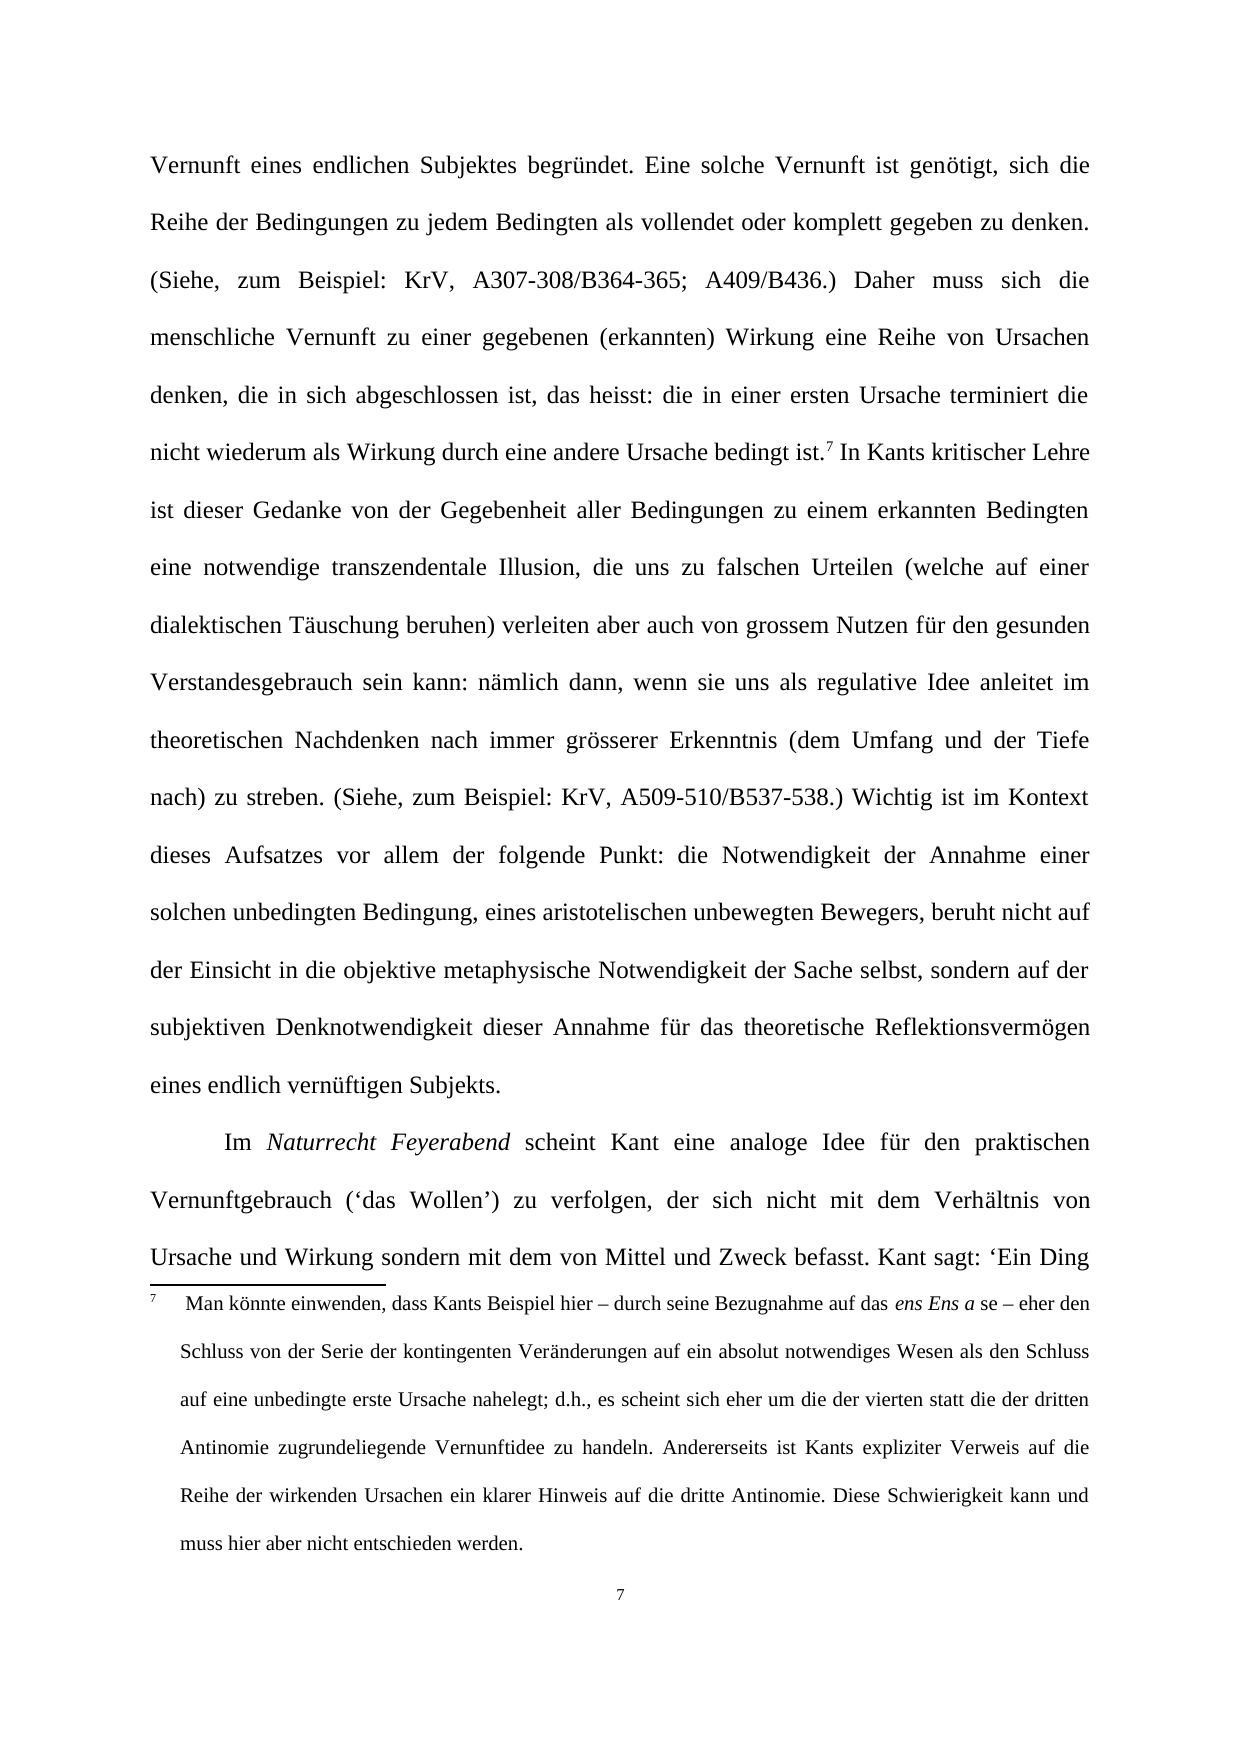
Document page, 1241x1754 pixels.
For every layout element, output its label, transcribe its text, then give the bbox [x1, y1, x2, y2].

text Kant sagt nun: ‘Dass das Daseyn irgend eines Dinges als Zweck an sich selbst seyn müsse, und nicht alle Dinge bloss als Mittel seyen können, ist in dem System der Zwecke eben so nothwendig, als in der Reihe der wirkenden Ursachen ein Ens a se.’ Die Notwendigkeit, von der Kant hier spricht, liegt nicht in der Sache selbst sondern in der Vernunft eines endlichen Subjektes begründet. Eine solche Vernunft ist genötigt, sich die Reihe der Bedingungen zu jedem Bedingten als vollendet oder komplett gegeben zu denken. (Siehe, zum Beispiel: KrV, A307-308/B364-365; A409/B436.) Daher muss sich die menschliche Vernunft zu einer gegebenen (erkannten) Wirkung eine Reihe von Ursachen denken, die in sich abgeschlossen ist, das heisst: die in einer ersten Ursache terminiert die nicht wiederum als Wirkung durch eine andere Ursache bedingt ist. In Kants kritischer Lehre ist dieser Gedanke von der Gegebenheit aller Bedingungen zu einem erkannten Bedingten eine notwendige transzendentale Illusion, die uns zu falschen Urteilen (welche auf einer dialektischen Täuschung beruhen) verleiten aber auch von grossem Nutzen für den gesunden Verstandesgebrauch sein kann: nämlich dann, wenn sie uns als regulative Idee anleitet im theoretischen Nachdenken nach immer grösserer Erkenntnis (dem Umfang und der Tiefe nach) zu streben. (Siehe, zum Beispiel: KrV, A509-510/B537-538.) Wichtig ist im Kontext dieses Aufsatzes vor allem der folgende Punkt: die Notwendigkeit der Annahme einer solchen unbedingten Bedingung, eines aristotelischen unbewegten Bewegers, beruht nicht auf der Einsicht in die objektive metaphysische Notwendigkeit der Sache selbst, sondern auf der subjektiven Denknotwendigkeit dieser Annahme für das theoretische Reflektionsvermögen eines endlich vernüftigen Subjekts. [150, 150, 1090, 1099]
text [150, 1127, 1090, 1271]
